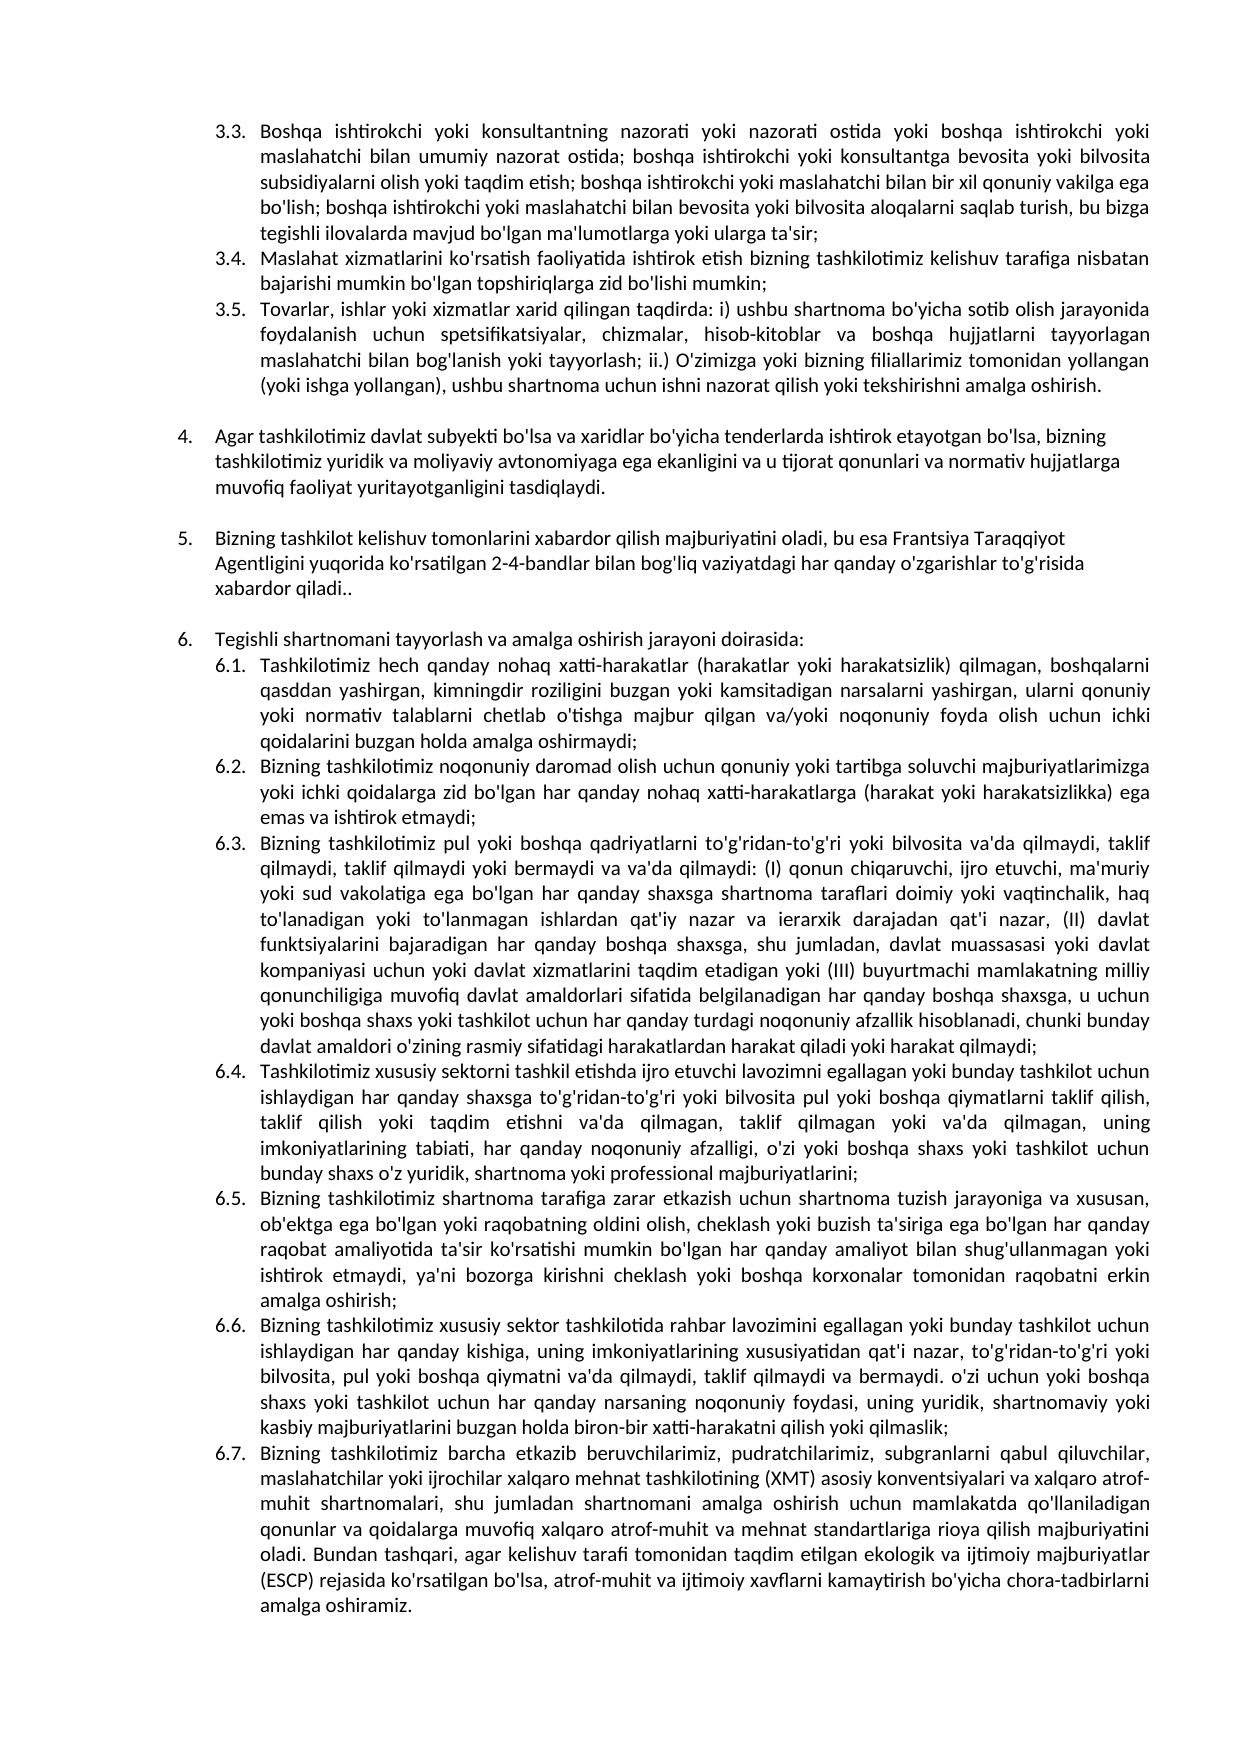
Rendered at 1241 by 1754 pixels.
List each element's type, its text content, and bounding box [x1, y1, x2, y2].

list Agar tashkilotimiz davlat subyekti bo'lsa va xaridlar bo'yicha tenderlarda ishtirok etayotgan bo'lsa, bizning tashkilotimiz yuridik va moliyaviy avtonomiyaga ega ekanligini va u tijorat qonunlari va normativ hujjatlarga muvofiq faoliyat yuritayotganligini tasdiqlaydi. [177, 423, 1152, 499]
list Maslahat xizmatlarini ko'rsatish faoliyatida ishtirok etish bizning tashkilotimiz kelishuv tarafiga nisbatan bajarishi mumkin bo'lgan topshiriqlarga zid bo'lishi mumkin; [215, 245, 1152, 296]
list Tashkilotimiz xususiy sektorni tashkil etishda ijro etuvchi lavozimni egallagan yoki bunday tashkilot uchun ishlaydigan har qanday shaxsga to'g'ridan-to'g'ri yoki bilvosita pul yoki boshqa qiymatlarni taklif qilish, taklif qilish yoki taqdim etishni va'da qilmagan, taklif qilmagan yoki va'da qilmagan, uning imkoniyatlarining tabiati, har qanday noqonuniy afzalligi, o'zi yoki boshqa shaxs yoki tashkilot uchun bunday shaxs o'z yuridik, shartnoma yoki professional majburiyatlarini; [215, 1058, 1152, 1186]
list Bizning tashkilotimiz barcha etkazib beruvchilarimiz, pudratchilarimiz, subgranlarni qabul qiluvchilar, maslahatchilar yoki ijrochilar xalqaro mehnat tashkilotining (XMT) asosiy konventsiyalari va xalqaro atrof-muhit shartnomalari, shu jumladan shartnomani amalga oshirish uchun mamlakatda qo'llaniladigan qonunlar va qoidalarga muvofiq xalqaro atrof-muhit va mehnat standartlariga rioya qilish majburiyatini oladi. Bundan tashqari, agar kelishuv tarafi tomonidan taqdim etilgan ekologik va ijtimoiy majburiyatlar (ESCP) rejasida ko'rsatilgan bo'lsa, atrof-muhit va ijtimoiy xavflarni kamaytirish bo'yicha chora-tadbirlarni amalga oshiramiz. [215, 1440, 1152, 1618]
list Bizning tashkilotimiz pul yoki boshqa qadriyatlarni to'g'ridan-to'g'ri yoki bilvosita va'da qilmaydi, taklif qilmaydi, taklif qilmaydi yoki bermaydi va va'da qilmaydi: (I) qonun chiqaruvchi, ijro etuvchi, ma'muriy yoki sud vakolatiga ega bo'lgan har qanday shaxsga shartnoma taraflari doimiy yoki vaqtinchalik, haq to'lanadigan yoki to'lanmagan ishlardan qat'iy nazar va ierarxik darajadan qat'i nazar, (II) davlat funktsiyalarini bajaradigan har qanday boshqa shaxsga, shu jumladan, davlat muassasasi yoki davlat kompaniyasi uchun yoki davlat xizmatlarini taqdim etadigan yoki (III) buyurtmachi mamlakatning milliy qonunchiligiga muvofiq davlat amaldorlari sifatida belgilanadigan har qanday boshqa shaxsga, u uchun yoki boshqa shaxs yoki tashkilot uchun har qanday turdagi noqonuniy afzallik hisoblanadi, chunki bunday davlat amaldori o'zining rasmiy sifatidagi harakatlardan harakat qiladi yoki harakat qilmaydi; [215, 830, 1152, 1058]
list Bizning tashkilotimiz shartnoma tarafiga zarar etkazish uchun shartnoma tuzish jarayoniga va xususan, ob'ektga ega bo'lgan yoki raqobatning oldini olish, cheklash yoki buzish ta'siriga ega bo'lgan har qanday raqobat amaliyotida ta'sir ko'rsatishi mumkin bo'lgan har qanday amaliyot bilan shug'ullanmagan yoki ishtirok etmaydi, ya'ni bozorga kirishni cheklash yoki boshqa korxonalar tomonidan raqobatni erkin amalga oshirish; [215, 1186, 1152, 1313]
list Bizning tashkilotimiz noqonuniy daromad olish uchun qonuniy yoki tartibga soluvchi majburiyatlarimizga yoki ichki qoidalarga zid bo'lgan har qanday nohaq xatti-harakatlarga (harakat yoki harakatsizlikka) ega emas va ishtirok etmaydi; [215, 753, 1152, 830]
list Boshqa ishtirokchi yoki konsultantning nazorati yoki nazorati ostida yoki boshqa ishtirokchi yoki maslahatchi bilan umumiy nazorat ostida; boshqa ishtirokchi yoki konsultantga bevosita yoki bilvosita subsidiyalarni olish yoki taqdim etish; boshqa ishtirokchi yoki maslahatchi bilan bir xil qonuniy vakilga ega bo'lish; boshqa ishtirokchi yoki maslahatchi bilan bevosita yoki bilvosita aloqalarni saqlab turish, bu bizga tegishli ilovalarda mavjud bo'lgan ma'lumotlarga yoki ularga ta'sir; [215, 118, 1152, 245]
list Bizning tashkilotimiz xususiy sektor tashkilotida rahbar lavozimini egallagan yoki bunday tashkilot uchun ishlaydigan har qanday kishiga, uning imkoniyatlarining xususiyatidan qat'i nazar, to'g'ridan-to'g'ri yoki bilvosita, pul yoki boshqa qiymatni va'da qilmaydi, taklif qilmaydi va bermaydi. o'zi uchun yoki boshqa shaxs yoki tashkilot uchun har qanday narsaning noqonuniy foydasi, uning yuridik, shartnomaviy yoki kasbiy majburiyatlarini buzgan holda biron-bir xatti-harakatni qilish yoki qilmaslik; [215, 1313, 1152, 1440]
list Bizning tashkilot kelishuv tomonlarini xabardor qilish majburiyatini oladi, bu esa Frantsiya Taraqqiyot Agentligini yuqorida ko'rsatilgan 2-4-bandlar bilan bog'liq vaziyatdagi har qanday o'zgarishlar to'g'risida xabardor qiladi.. [177, 525, 1152, 601]
list Tashkilotimiz hech qanday nohaq xatti-harakatlar (harakatlar yoki harakatsizlik) qilmagan, boshqalarni qasddan yashirgan, kimningdir roziligini buzgan yoki kamsitadigan narsalarni yashirgan, ularni qonuniy yoki normativ talablarni chetlab o'tishga majbur qilgan va/yoki noqonuniy foyda olish uchun ichki qoidalarini buzgan holda amalga oshirmaydi; [215, 652, 1152, 753]
list Tovarlar, ishlar yoki xizmatlar xarid qilingan taqdirda: i) ushbu shartnoma bo'yicha sotib olish jarayonida foydalanish uchun spetsifikatsiyalar, chizmalar, hisob-kitoblar va boshqa hujjatlarni tayyorlagan maslahatchi bilan bog'lanish yoki tayyorlash; ii.) O'zimizga yoki bizning filiallarimiz tomonidan yollangan (yoki ishga yollangan), ushbu shartnoma uchun ishni nazorat qilish yoki tekshirishni amalga oshirish. [215, 296, 1152, 398]
list Tegishli shartnomani tayyorlash va amalga oshirish jarayoni doirasida: [177, 626, 1152, 652]
